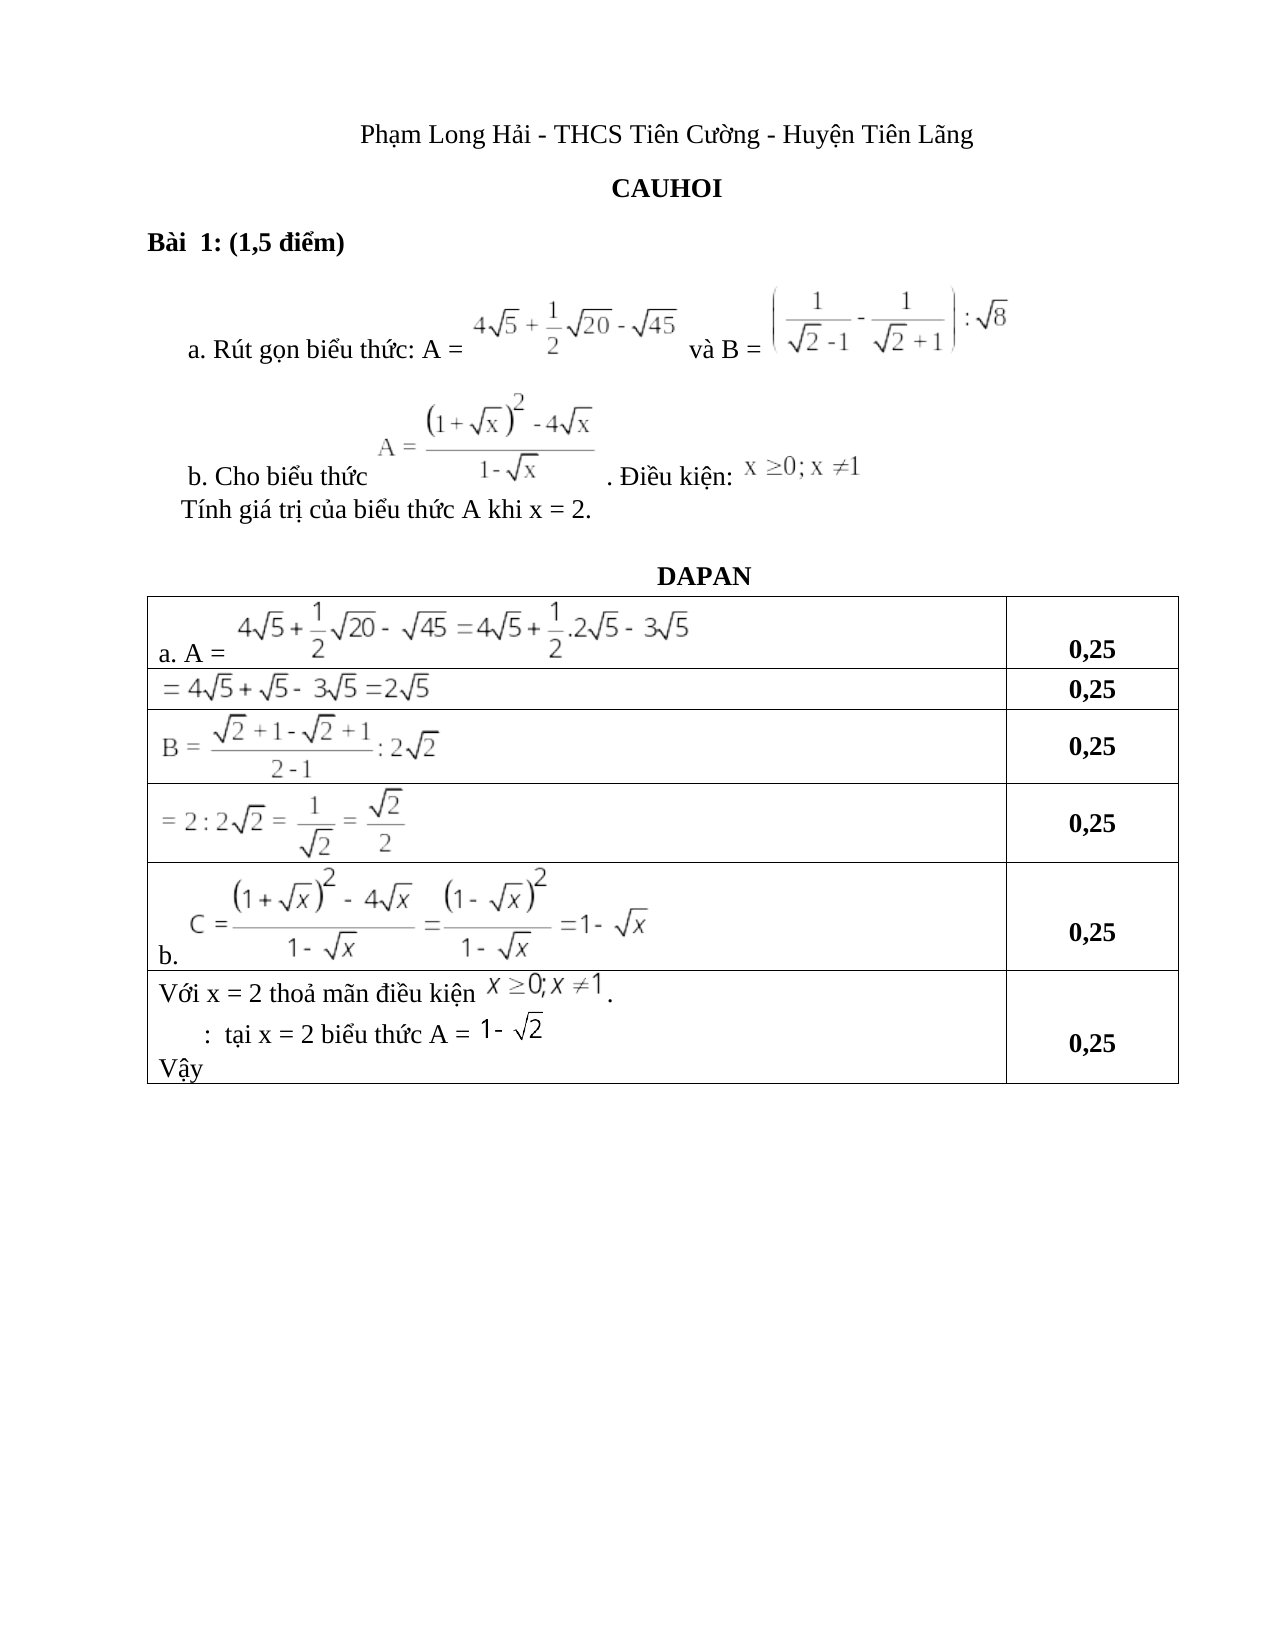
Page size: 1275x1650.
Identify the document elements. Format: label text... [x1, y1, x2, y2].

table_header 0,25 [1007, 597, 1178, 668]
text Phạm Long Hải - THCS Tiên Cường - Huyện Tiên Lãng [147, 118, 1186, 150]
table_cell [148, 669, 1006, 708]
table_cell b. [148, 863, 1006, 970]
table_cell [148, 710, 1006, 783]
text b. Cho biểu thức . Điều kiện: [147, 387, 1186, 491]
text a. Rút gọn biểu thức: A = và B = [147, 280, 1186, 364]
table_header a. A = [148, 597, 1006, 668]
text CAUHOI [147, 172, 1186, 204]
table_cell 0,25 [1007, 784, 1178, 862]
text Bài 1: (1,5 điểm) [147, 226, 1186, 258]
list DAPAN [222, 560, 1186, 592]
table_cell 0,25 [1007, 971, 1178, 1083]
table_cell 0,25 [1007, 669, 1178, 708]
text Tính giá trị của biểu thức A khi x = 2. [147, 493, 1186, 524]
table_cell Với x = 2 thoả mãn điều kiện . Vậy: tại x = 2 biểu thức A = [148, 971, 1006, 1083]
table_cell [148, 784, 1006, 862]
table_cell 0,25 [1007, 710, 1178, 783]
table_cell 0,25 [1007, 863, 1178, 970]
